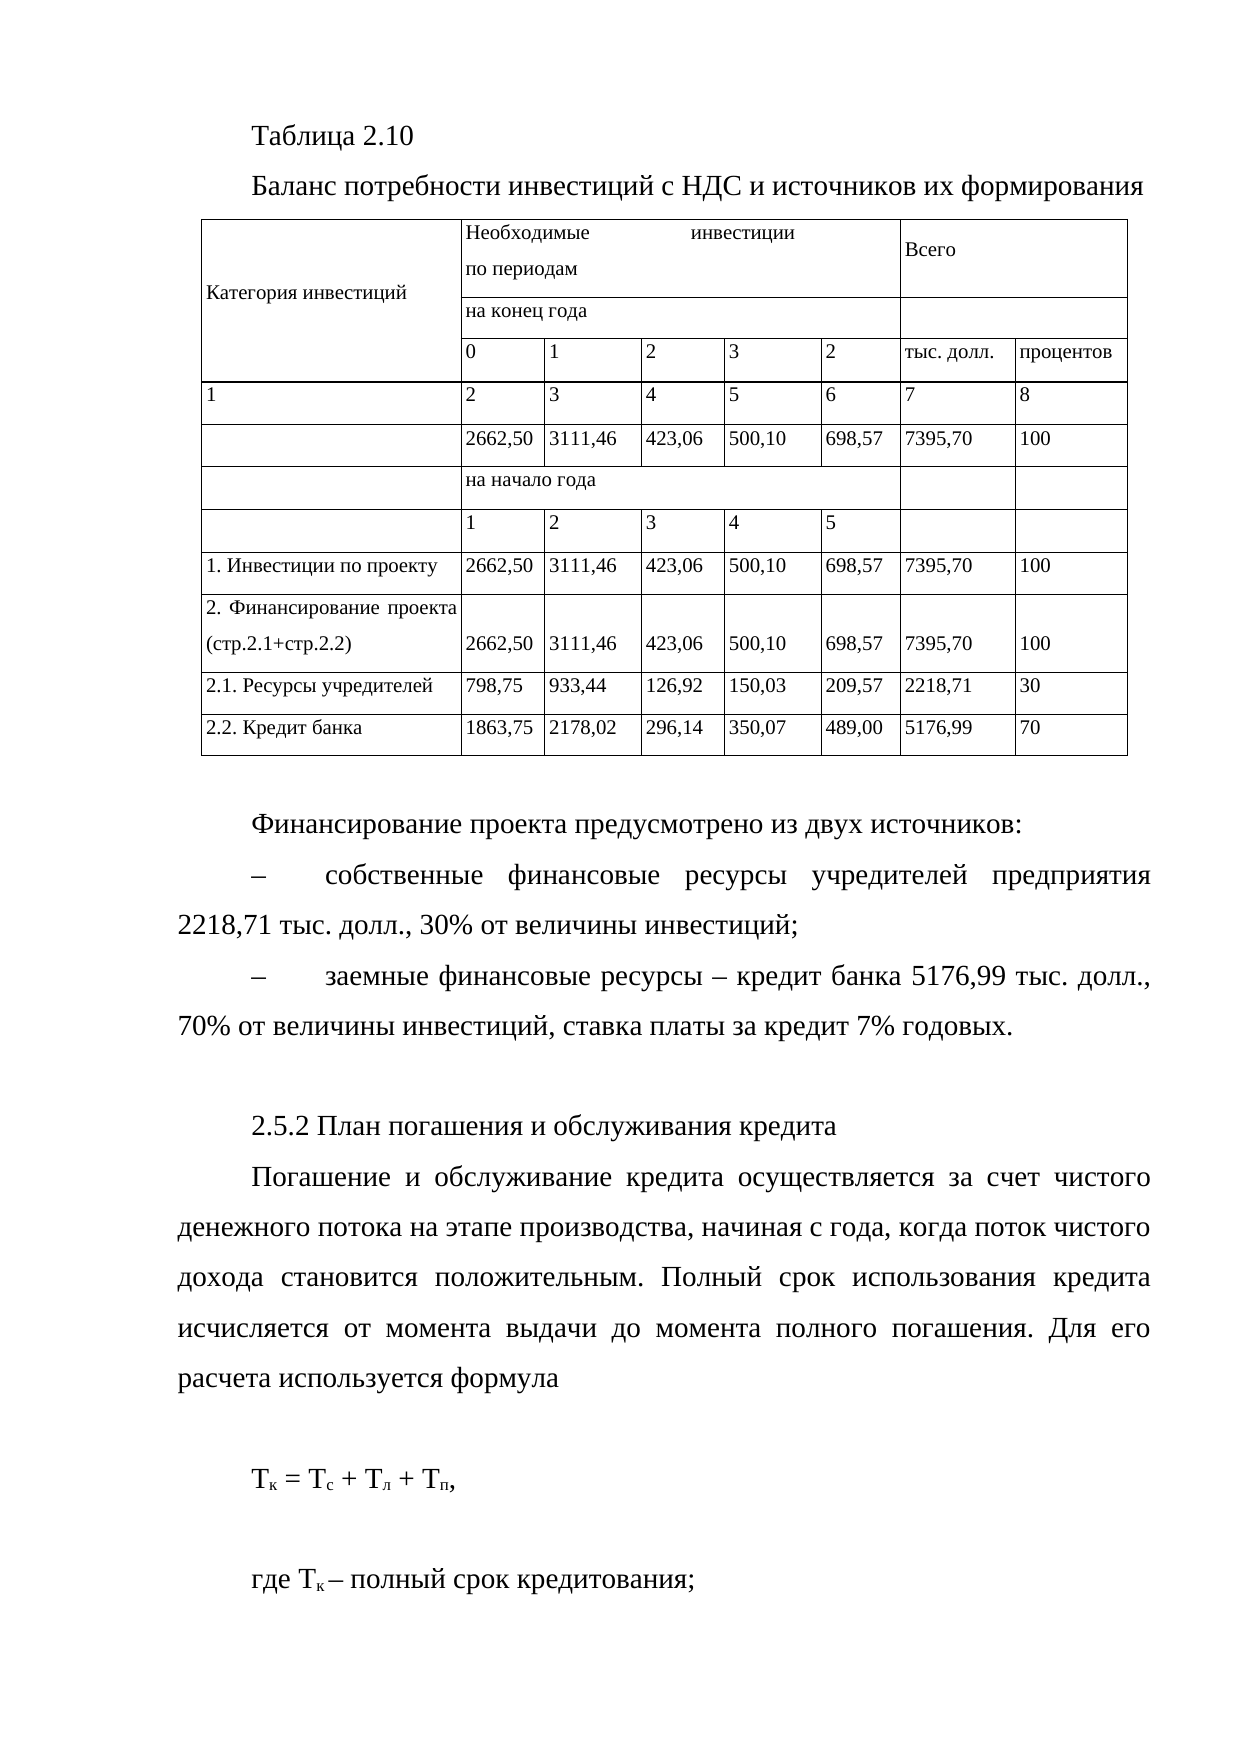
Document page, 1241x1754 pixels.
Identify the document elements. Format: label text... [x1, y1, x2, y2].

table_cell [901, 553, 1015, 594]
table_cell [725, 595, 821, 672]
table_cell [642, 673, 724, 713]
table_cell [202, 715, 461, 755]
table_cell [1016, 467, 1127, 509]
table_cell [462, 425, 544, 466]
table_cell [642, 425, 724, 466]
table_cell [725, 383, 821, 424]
text Погашение и обслуживание кредита осуществляется за счет чистого денежного потока на этапе производства, начиная с года, когда поток чистого дохода становится положительным. Полный срок использования кредита исчисляется от момента выдачи до момента полного погашения. Для его расчета используется формула [177, 1159, 1152, 1394]
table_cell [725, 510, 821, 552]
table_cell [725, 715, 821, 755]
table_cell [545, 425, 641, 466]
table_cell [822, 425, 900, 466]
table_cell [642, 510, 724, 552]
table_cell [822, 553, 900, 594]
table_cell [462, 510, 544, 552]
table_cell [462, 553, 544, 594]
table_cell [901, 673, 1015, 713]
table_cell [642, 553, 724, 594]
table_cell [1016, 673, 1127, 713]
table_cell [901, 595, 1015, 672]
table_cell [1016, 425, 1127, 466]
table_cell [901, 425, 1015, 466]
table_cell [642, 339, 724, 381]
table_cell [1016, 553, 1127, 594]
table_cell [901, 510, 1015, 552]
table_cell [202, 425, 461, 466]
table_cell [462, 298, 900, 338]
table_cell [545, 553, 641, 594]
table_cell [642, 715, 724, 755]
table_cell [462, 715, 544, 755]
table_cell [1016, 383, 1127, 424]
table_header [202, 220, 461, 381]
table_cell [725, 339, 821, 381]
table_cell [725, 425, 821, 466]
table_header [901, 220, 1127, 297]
text – собственные финансовые ресурсы учредителей предприятия 2218,71 тыс. долл., 30% от величины инвестиций; [177, 857, 1152, 941]
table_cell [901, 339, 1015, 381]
text Финансирование проекта предусмотрено из двух источников: [177, 807, 1152, 840]
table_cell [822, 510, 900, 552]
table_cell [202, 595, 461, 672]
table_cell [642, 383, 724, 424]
text – заемные финансовые ресурсы – кредит банка 5176,99 тыс. долл., 70% от величины инвестиций, ставка платы за кредит 7% годовых. [177, 958, 1152, 1041]
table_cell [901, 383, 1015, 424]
subtitle 2.5.2 План погашения и обслуживания кредита [177, 1108, 1152, 1142]
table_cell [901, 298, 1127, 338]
text Баланс потребности инвестиций с НДС и источников их формирования [177, 168, 1152, 202]
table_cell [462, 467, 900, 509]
text Тк = Тс + Тл + Тп, [177, 1461, 1152, 1494]
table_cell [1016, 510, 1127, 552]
text где Тк – полный срок кредитования; [177, 1561, 1152, 1595]
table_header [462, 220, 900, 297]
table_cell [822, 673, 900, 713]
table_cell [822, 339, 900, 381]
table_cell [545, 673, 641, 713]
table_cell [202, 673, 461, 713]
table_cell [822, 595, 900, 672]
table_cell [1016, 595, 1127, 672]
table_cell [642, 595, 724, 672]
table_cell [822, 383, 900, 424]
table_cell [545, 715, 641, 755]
text Таблица 2.10 [177, 118, 1152, 152]
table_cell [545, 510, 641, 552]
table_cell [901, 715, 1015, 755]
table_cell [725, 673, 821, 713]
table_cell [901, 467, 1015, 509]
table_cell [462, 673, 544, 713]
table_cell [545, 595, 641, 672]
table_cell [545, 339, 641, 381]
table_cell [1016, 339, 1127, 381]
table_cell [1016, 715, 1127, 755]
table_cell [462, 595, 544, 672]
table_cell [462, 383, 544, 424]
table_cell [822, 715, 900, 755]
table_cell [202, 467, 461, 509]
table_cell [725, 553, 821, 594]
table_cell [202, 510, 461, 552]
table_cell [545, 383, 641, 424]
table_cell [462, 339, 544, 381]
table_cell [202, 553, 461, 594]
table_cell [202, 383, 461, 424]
